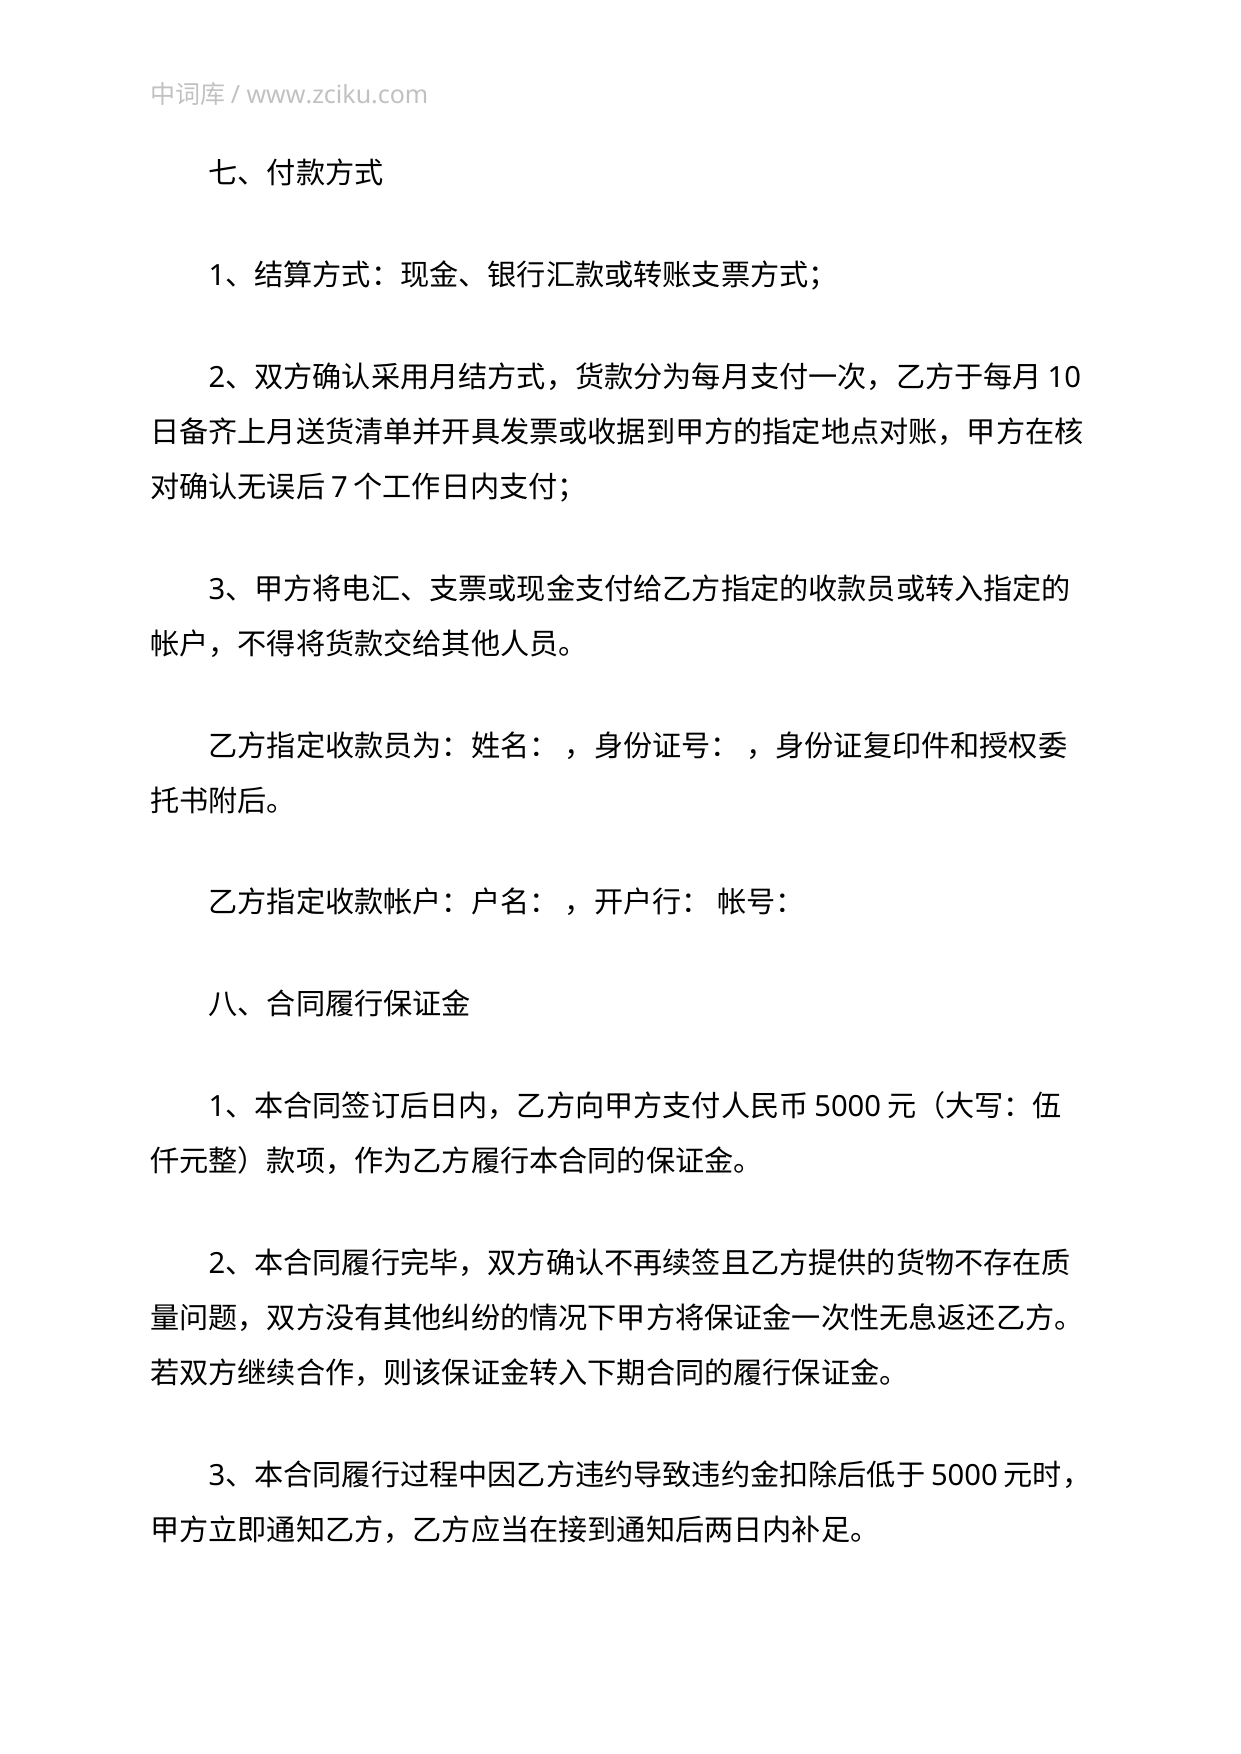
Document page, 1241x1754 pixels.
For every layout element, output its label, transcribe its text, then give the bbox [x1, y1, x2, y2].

text 1、本合同签订后日内，乙方向甲方支付人民币5000元（大写：伍仟元整）款项，作为乙方履行本合同的保证金。 [150, 1083, 1090, 1180]
text 3、甲方将电汇、支票或现金支付给乙方指定的收款员或转入指定的帐户，不得将货款交给其他人员。 [150, 566, 1090, 663]
text 乙方指定收款帐户：户名： ，开户行： 帐号： [150, 879, 1090, 921]
text 八、合同履行保证金 [150, 981, 1090, 1023]
text 2、本合同履行完毕，双方确认不再续签且乙方提供的货物不存在质量问题，双方没有其他纠纷的情况下甲方将保证金一次性无息返还乙方。若双方继续合作，则该保证金转入下期合同的履行保证金。 [150, 1239, 1090, 1392]
text 3、本合同履行过程中因乙方违约导致违约金扣除后低于5000元时，甲方立即通知乙方，乙方应当在接到通知后两日内补足。 [150, 1451, 1090, 1548]
text 1、结算方式：现金、银行汇款或转账支票方式； [150, 252, 1090, 294]
text 七、付款方式 [150, 150, 1090, 192]
text 2、双方确认采用月结方式，货款分为每月支付一次，乙方于每月10日备齐上月送货清单并开具发票或收据到甲方的指定地点对账，甲方在核对确认无误后7个工作日内支付； [150, 354, 1090, 506]
text 乙方指定收款员为：姓名： ，身份证号： ，身份证复印件和授权委托书附后。 [150, 722, 1090, 819]
